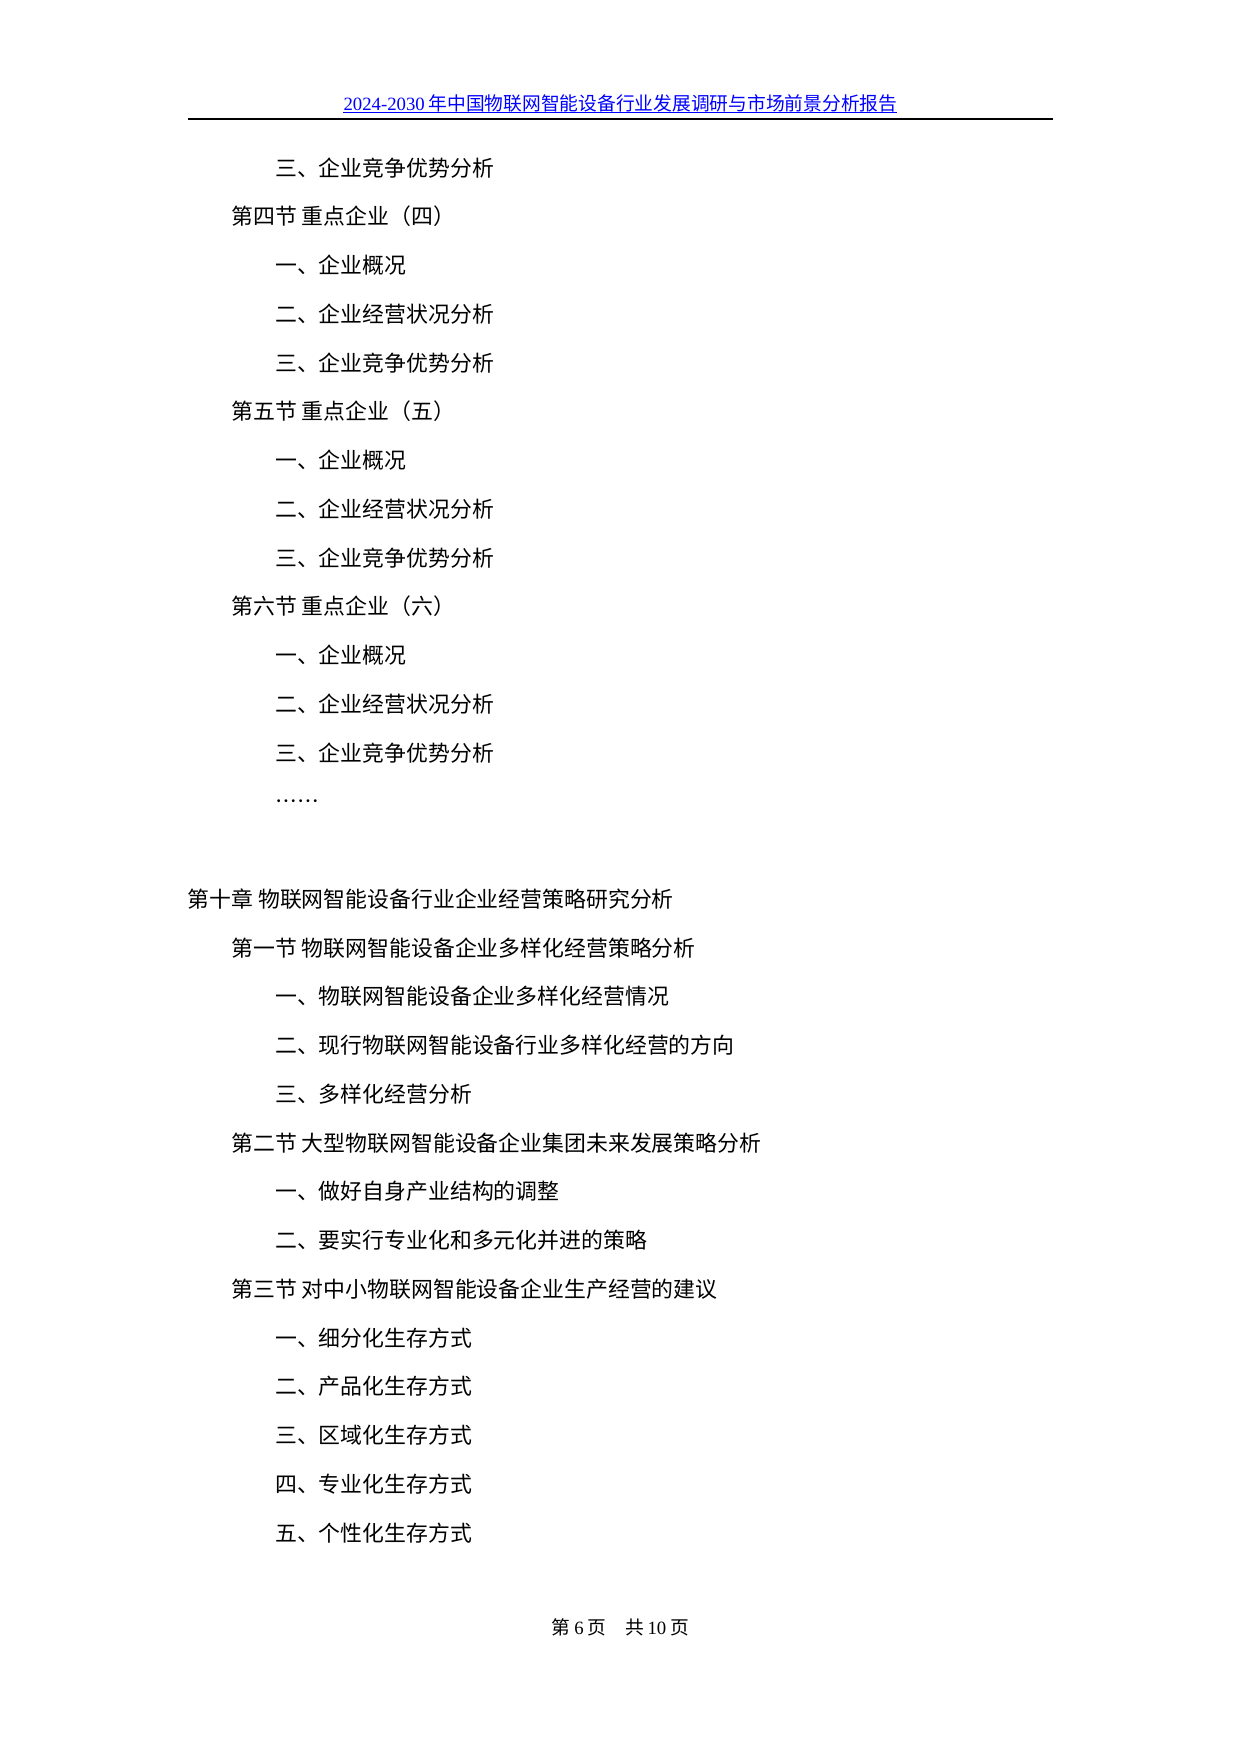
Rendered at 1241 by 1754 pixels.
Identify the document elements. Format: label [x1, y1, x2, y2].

text [187, 150, 1053, 1548]
